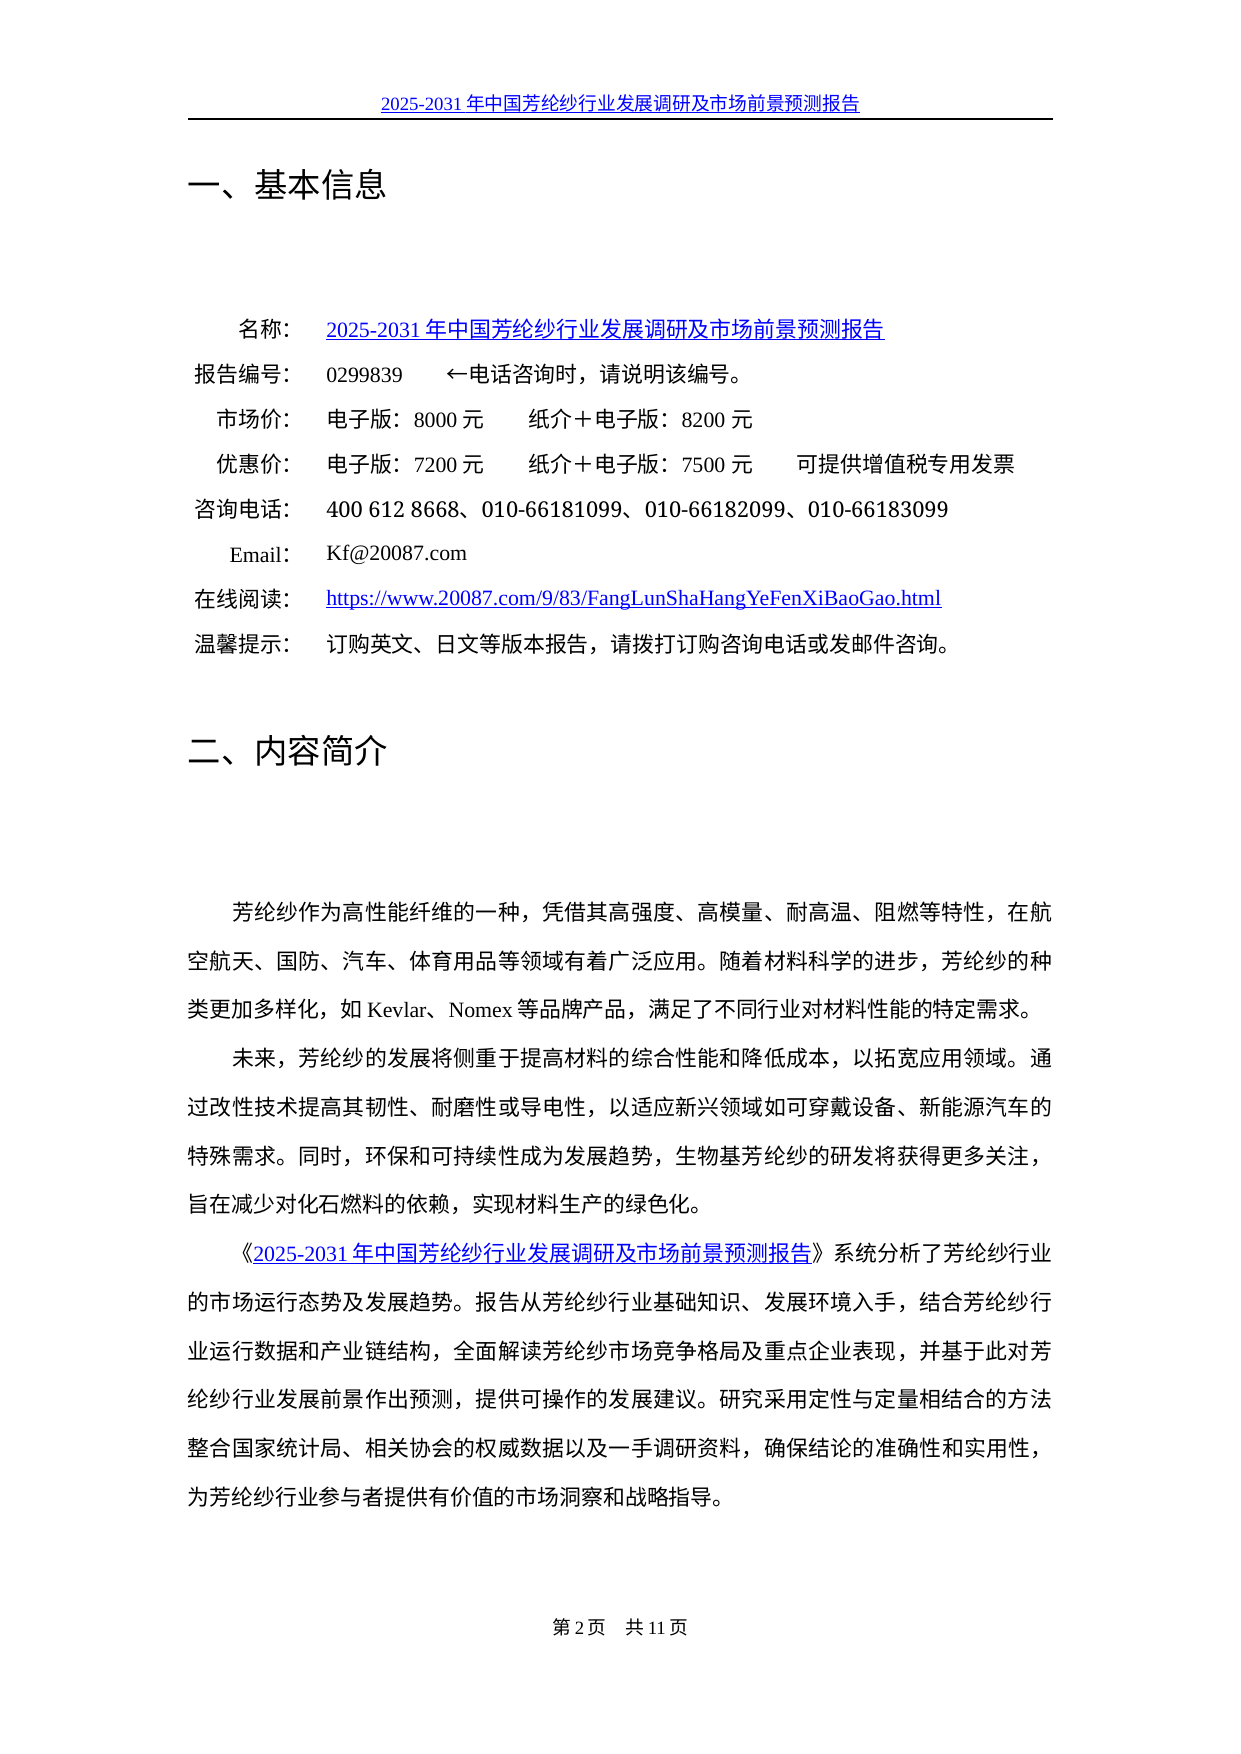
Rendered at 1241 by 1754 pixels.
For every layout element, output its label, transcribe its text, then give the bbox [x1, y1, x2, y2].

title 一、基本信息 [187, 150, 1053, 215]
table_cell Kf@20087.com [315, 537, 1073, 582]
table_cell 电子版：8000 元 纸介＋电子版：8200 元 [315, 402, 1073, 447]
table_cell 温馨提示： [167, 627, 315, 672]
table_cell 优惠价： [167, 447, 315, 492]
table_cell 400 612 8668、010-66181099、010-66182099、010-66183099 [315, 492, 1073, 537]
table_cell 订购英文、日文等版本报告，请拨打订购咨询电话或发邮件咨询。 [315, 627, 1073, 672]
table_header 2025-2031年中国芳纶纱行业发展调研及市场前景预测报告 [315, 312, 1073, 357]
table_cell 0299839 ←电话咨询时，请说明该编号。 [315, 357, 1073, 402]
table_cell 在线阅读： [167, 582, 315, 627]
title 二、内容简介 [187, 717, 1053, 782]
table_cell Email： [167, 537, 315, 582]
table_header 名称： [167, 312, 315, 357]
table_cell 市场价： [167, 402, 315, 447]
table_cell 报告编号： [167, 357, 315, 402]
table_cell 咨询电话： [167, 492, 315, 537]
table_cell 电子版：7200 元 纸介＋电子版：7500 元 可提供增值税专用发票 [315, 447, 1073, 492]
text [187, 894, 1053, 1512]
table_cell [315, 582, 1073, 627]
